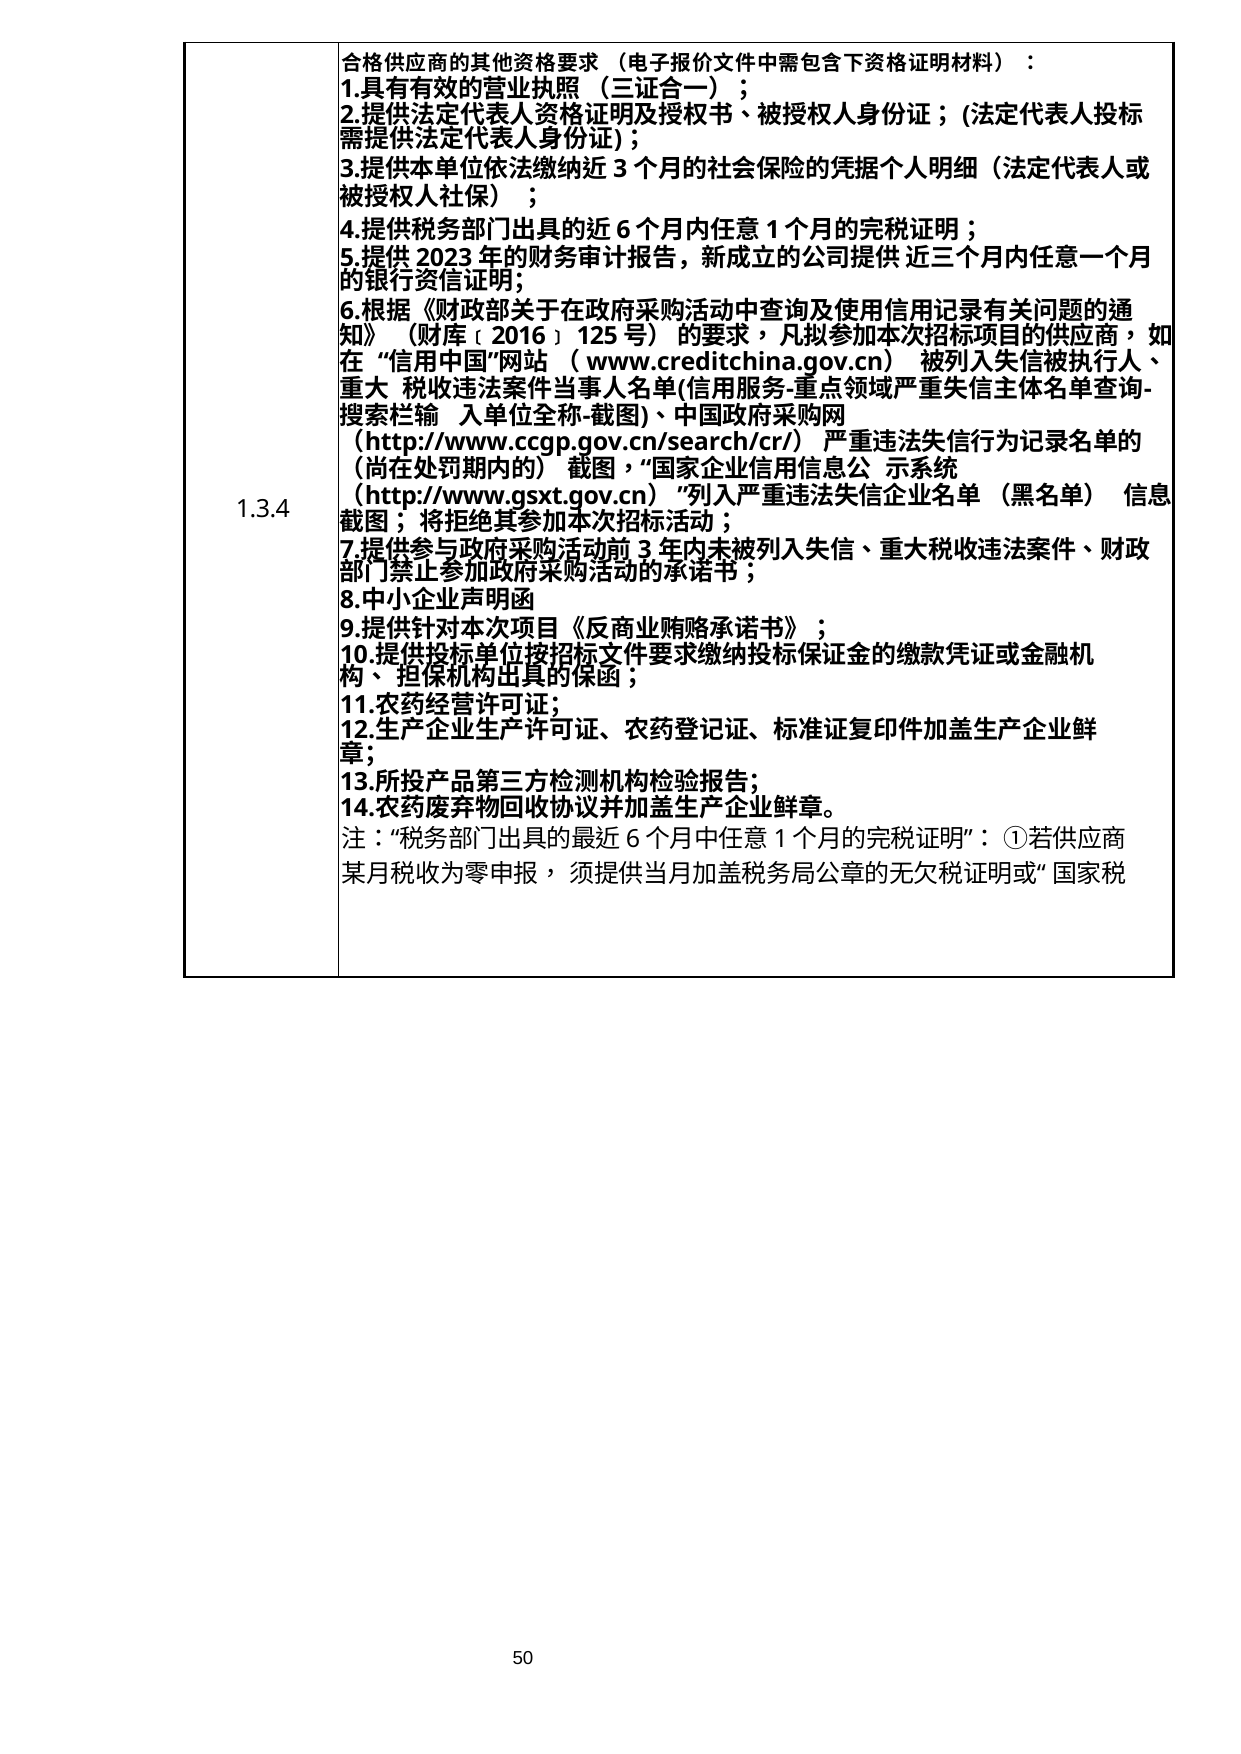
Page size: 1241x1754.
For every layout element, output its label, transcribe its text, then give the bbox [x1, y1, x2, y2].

table_cell 1.3.4 [186, 43, 338, 976]
table_cell 合格供应商的其他资格要求 （电子报价文件中需包含下资格证明材料） ： 1.具有有效的营业执照 （三证合一）； 2.提供法定代表人资格证明及授权书、被授权人身份证； (法定代表人投标 需提供法定代表人身份证)； 3.提供本单位依法缴纳近 3 个月的社会保险的凭据个人明细（法定代表人或 被授权人社保） ； 4.提供税务部门出具的近6个月内任意1个月的完税证明； 5.提供2023 年的财务审计报告，新成立的公司提供 近三个月内任意一个月的银行资信证明； 6.根据《财政部关于在政府采购活动中查询及使用信用记录有关问题的通 知》 （财库﹝2016﹞ 125 号） 的要求， 凡拟参加本次招标项目的供应商， 如在 “信用中国”网站 （ www.creditchina.gov.cn） 被列入失信被执行人、重大 税收违法案件当事人名单(信用服务-重点领域严重失信主体名单查询-搜索栏输 入单位全称-截图)、中国政府采购网（http://www.ccgp.gov.cn/search/cr/） 严重违法失信行为记录名单的 （尚在处罚期内的） 截图，“国家企业信用信息公 示系统 （http://www.gsxt.gov.cn） ”列入严重违法失信企业名单 （黑名单） 信息截图； 将拒绝其参加本次招标活动； 7.提供参与政府采购活动前 3 年内未被列入失信、重大税收违法案件、财政 部门禁止参加政府采购活动的承诺书； 8.中小企业声明函 9.提供针对本次项目《反商业贿赂承诺书》； 10.提供投标单位按招标文件要求缴纳投标保证金的缴款凭证或金融机构、 担保机构出具的保函； 11.农药经营许可证； 12.生产企业生产许可证、农药登记证、标准证复印件加盖生产企业鲜章； 13.所投产品第三方检测机构检验报告； 14.农药废弃物回收协议并加盖生产企业鲜章。 注：“税务部门出具的最近6个月中任意1个月的完税证明”： ①若供应商 某月税收为零申报， 须提供当月加盖税务局公章的无欠税证明或“ 国家税 [339, 43, 1172, 976]
